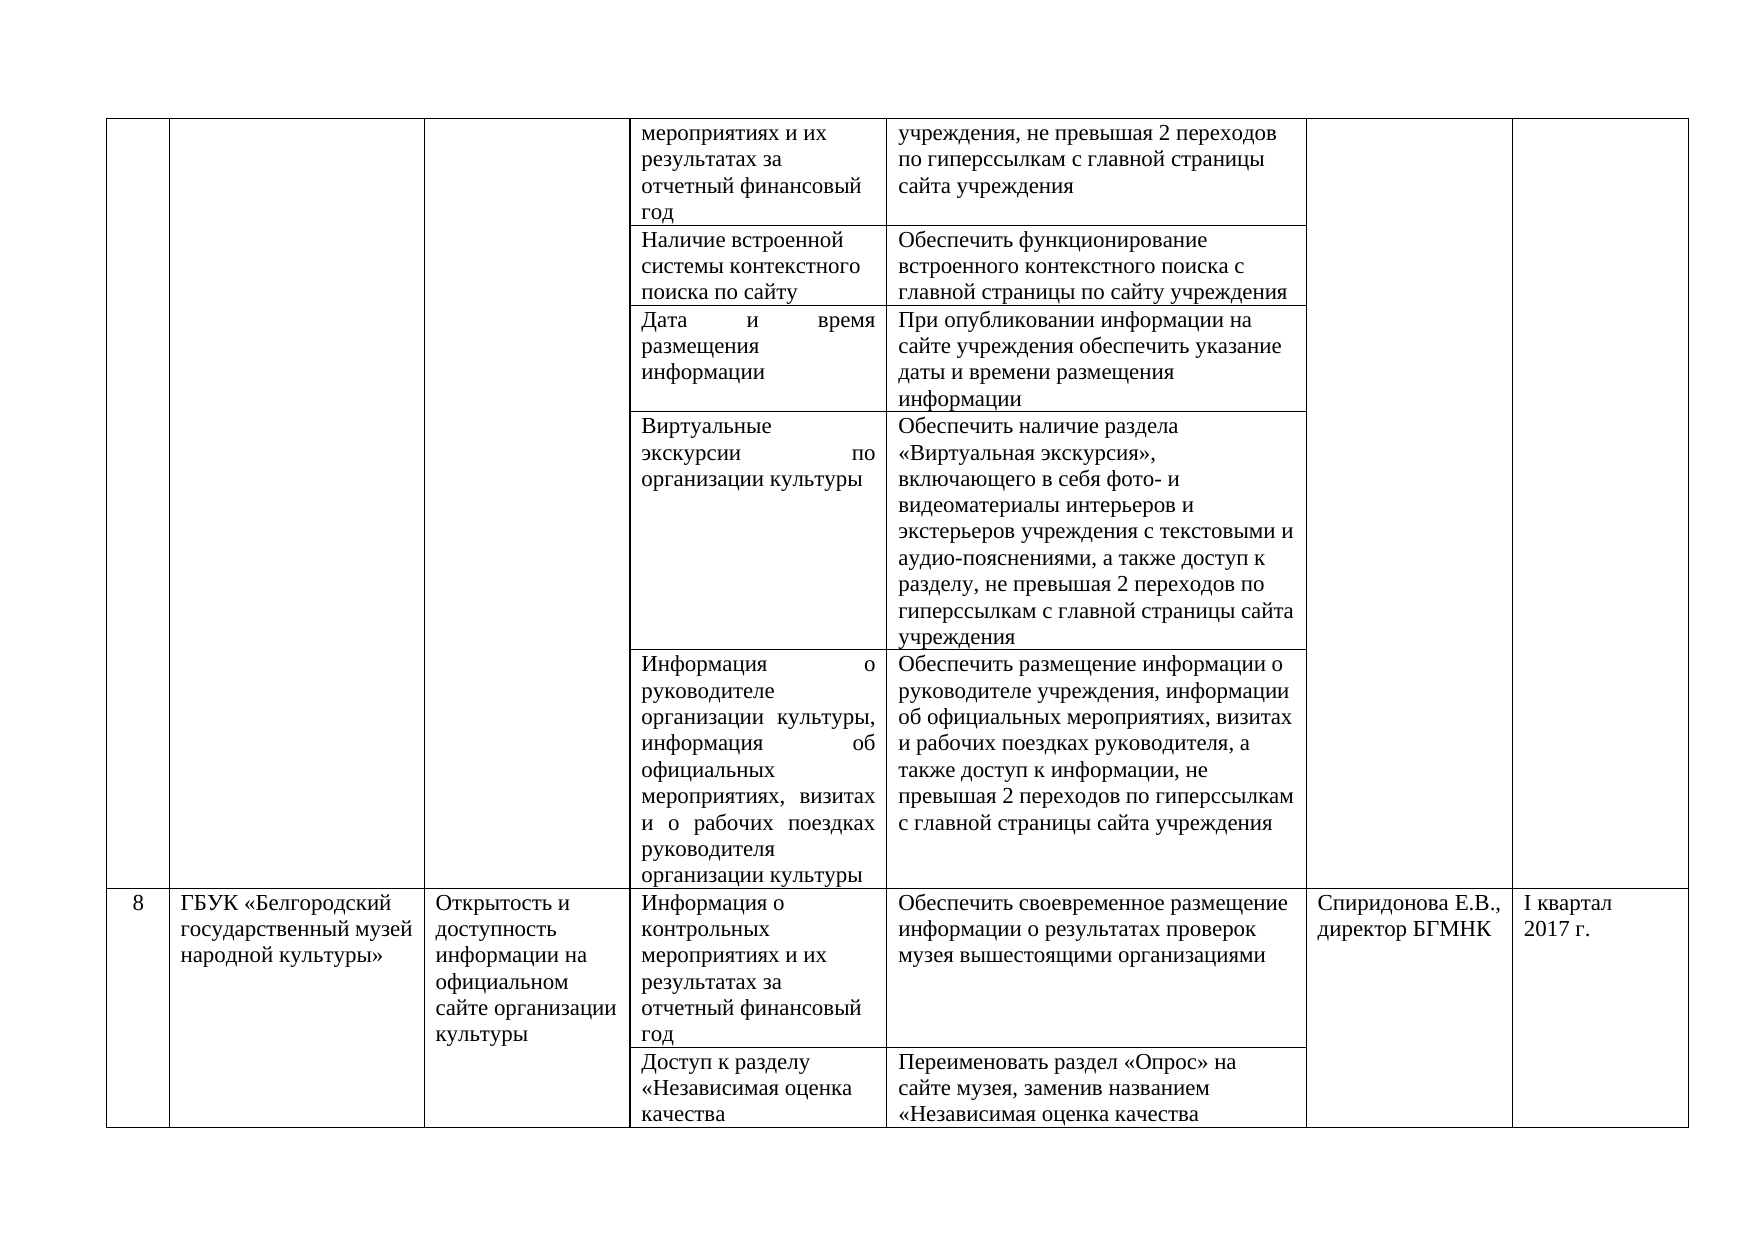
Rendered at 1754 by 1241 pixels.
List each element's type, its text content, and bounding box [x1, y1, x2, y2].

table_cell При опубликовании информации на сайте учреждения обеспечить указание даты и времени размещения информации [887, 306, 1306, 411]
table_cell Дата и время размещения информации [631, 306, 886, 411]
table_cell ГБУК «Белгородский государственный музей народной культуры» [170, 889, 424, 1127]
table_cell 8 [107, 889, 169, 1127]
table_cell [887, 1048, 1306, 1127]
table_cell Информация о контрольных мероприятиях и их результатах за отчетный финансовый год [631, 889, 886, 1047]
table_cell Открытость и доступность информации на официальном сайте организации культуры [425, 889, 629, 1127]
table_cell Виртуальные экскурсии по организации культуры [631, 412, 886, 649]
table_cell Информация о руководителе организации культуры, информация об официальных мероприятиях, визитах и о рабочих поездках руководителя организации культуры [631, 650, 886, 888]
table_cell Обеспечить наличие раздела «Виртуальная экскурсия», включающего в себя фото- и видеоматериалы интерьеров и экстерьеров учреждения с текстовыми и аудио-пояснениями, а также доступ к разделу, не превышая 2 переходов по гиперссылкам с главной страницы сайта учреждения [887, 412, 1306, 649]
table_cell Обеспечить своевременное размещение информации о результатах проверок музея вышестоящими организациями [887, 889, 1306, 1047]
table_cell Спиридонова Е.В., директор БГМНК [1307, 889, 1512, 1127]
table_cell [631, 1048, 886, 1127]
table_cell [887, 119, 1306, 224]
table_cell I квартал 2017 г. [1513, 889, 1688, 1127]
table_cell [631, 119, 886, 224]
table_cell Обеспечить размещение информации о руководителе учреждения, информации об официальных мероприятиях, визитах и рабочих поездках руководителя, а также доступ к информации, не превышая 2 переходов по гиперссылкам с главной страницы сайта учреждения [887, 650, 1306, 888]
table_cell Обеспечить функционирование встроенного контекстного поиска с главной страницы по сайту учреждения [887, 226, 1306, 305]
table_cell Наличие встроенной системы контекстного поиска по сайту [631, 226, 886, 305]
